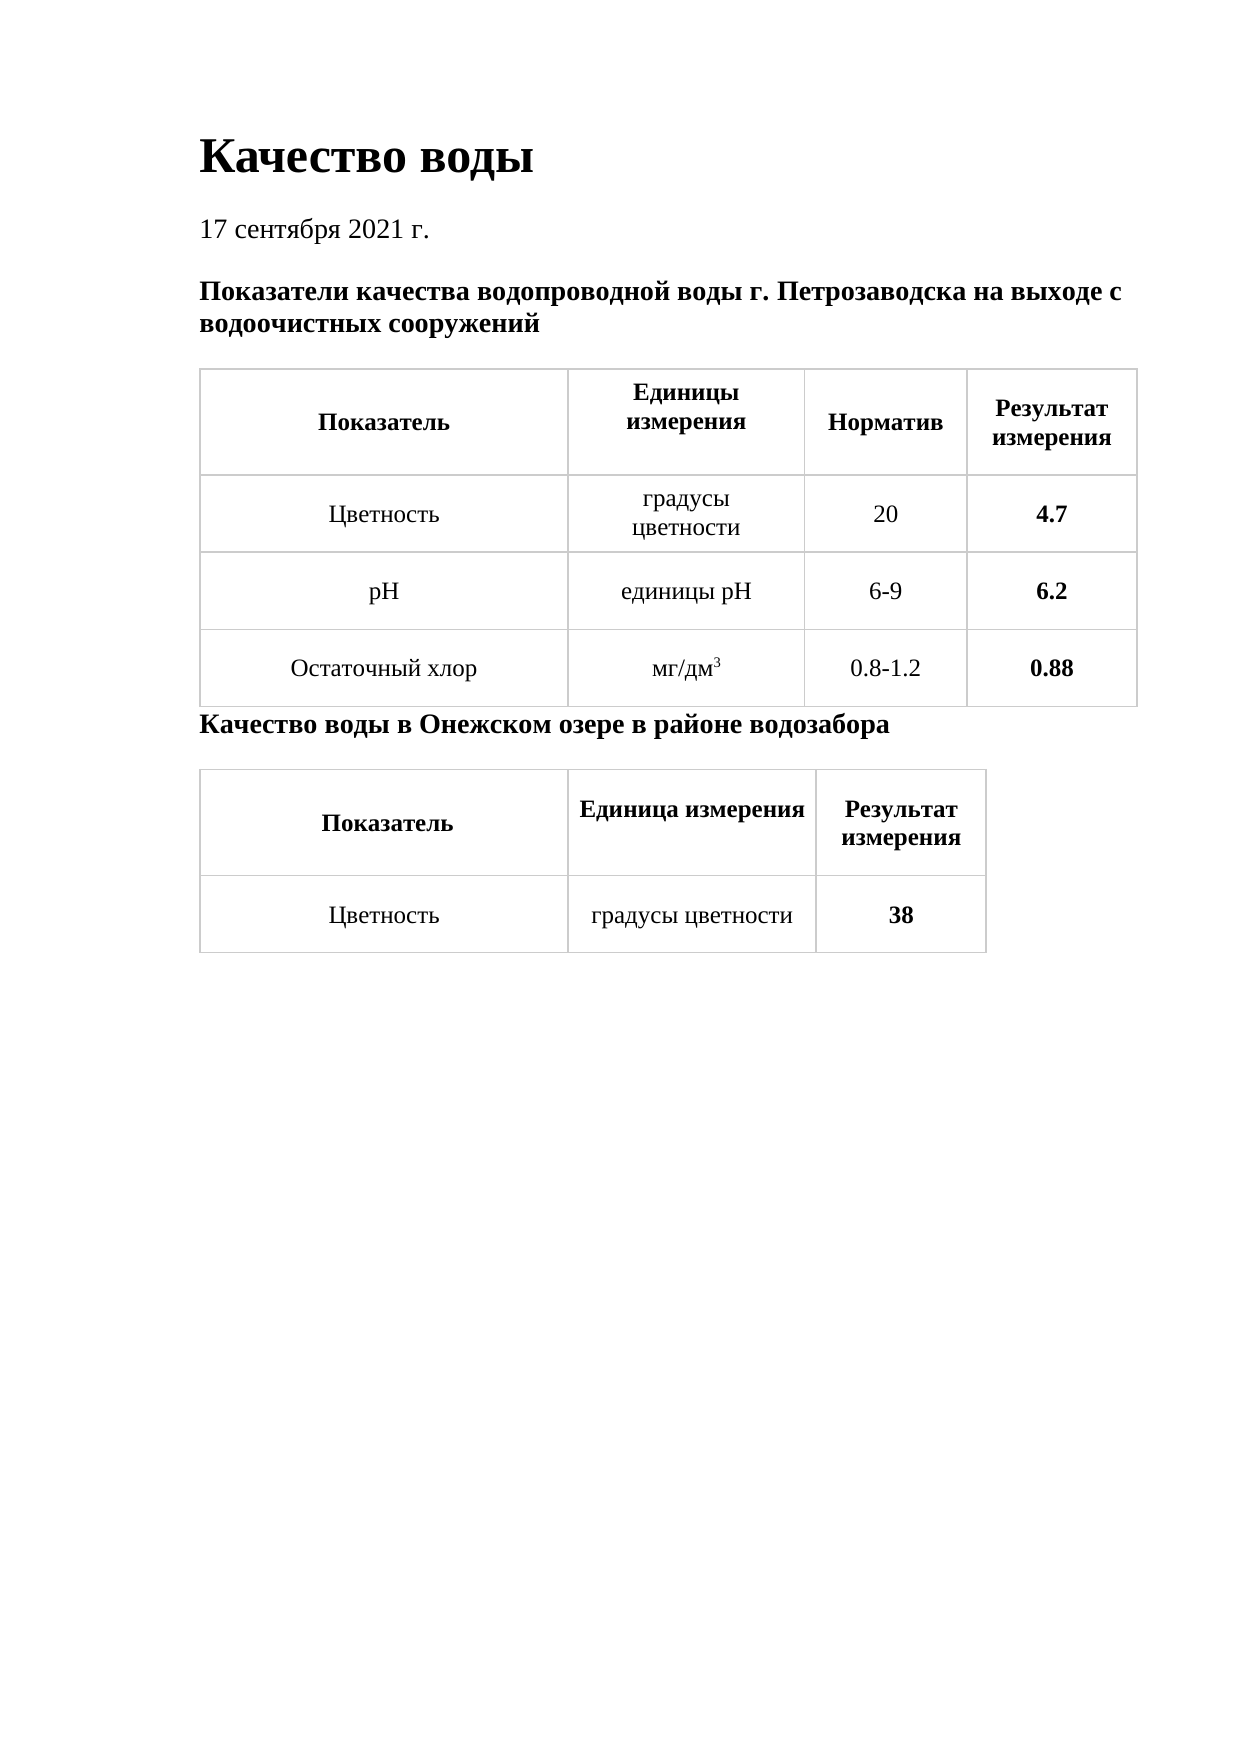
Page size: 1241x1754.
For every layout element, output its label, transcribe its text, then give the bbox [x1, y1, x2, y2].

table_header Качество воды 17 сентября 2021 г. Показатели качества водопроводной воды г. Петрозаводска на выходе с водоочистных сооружений Качество воды в Онежском озере в районе водозабора [176, 118, 1197, 961]
